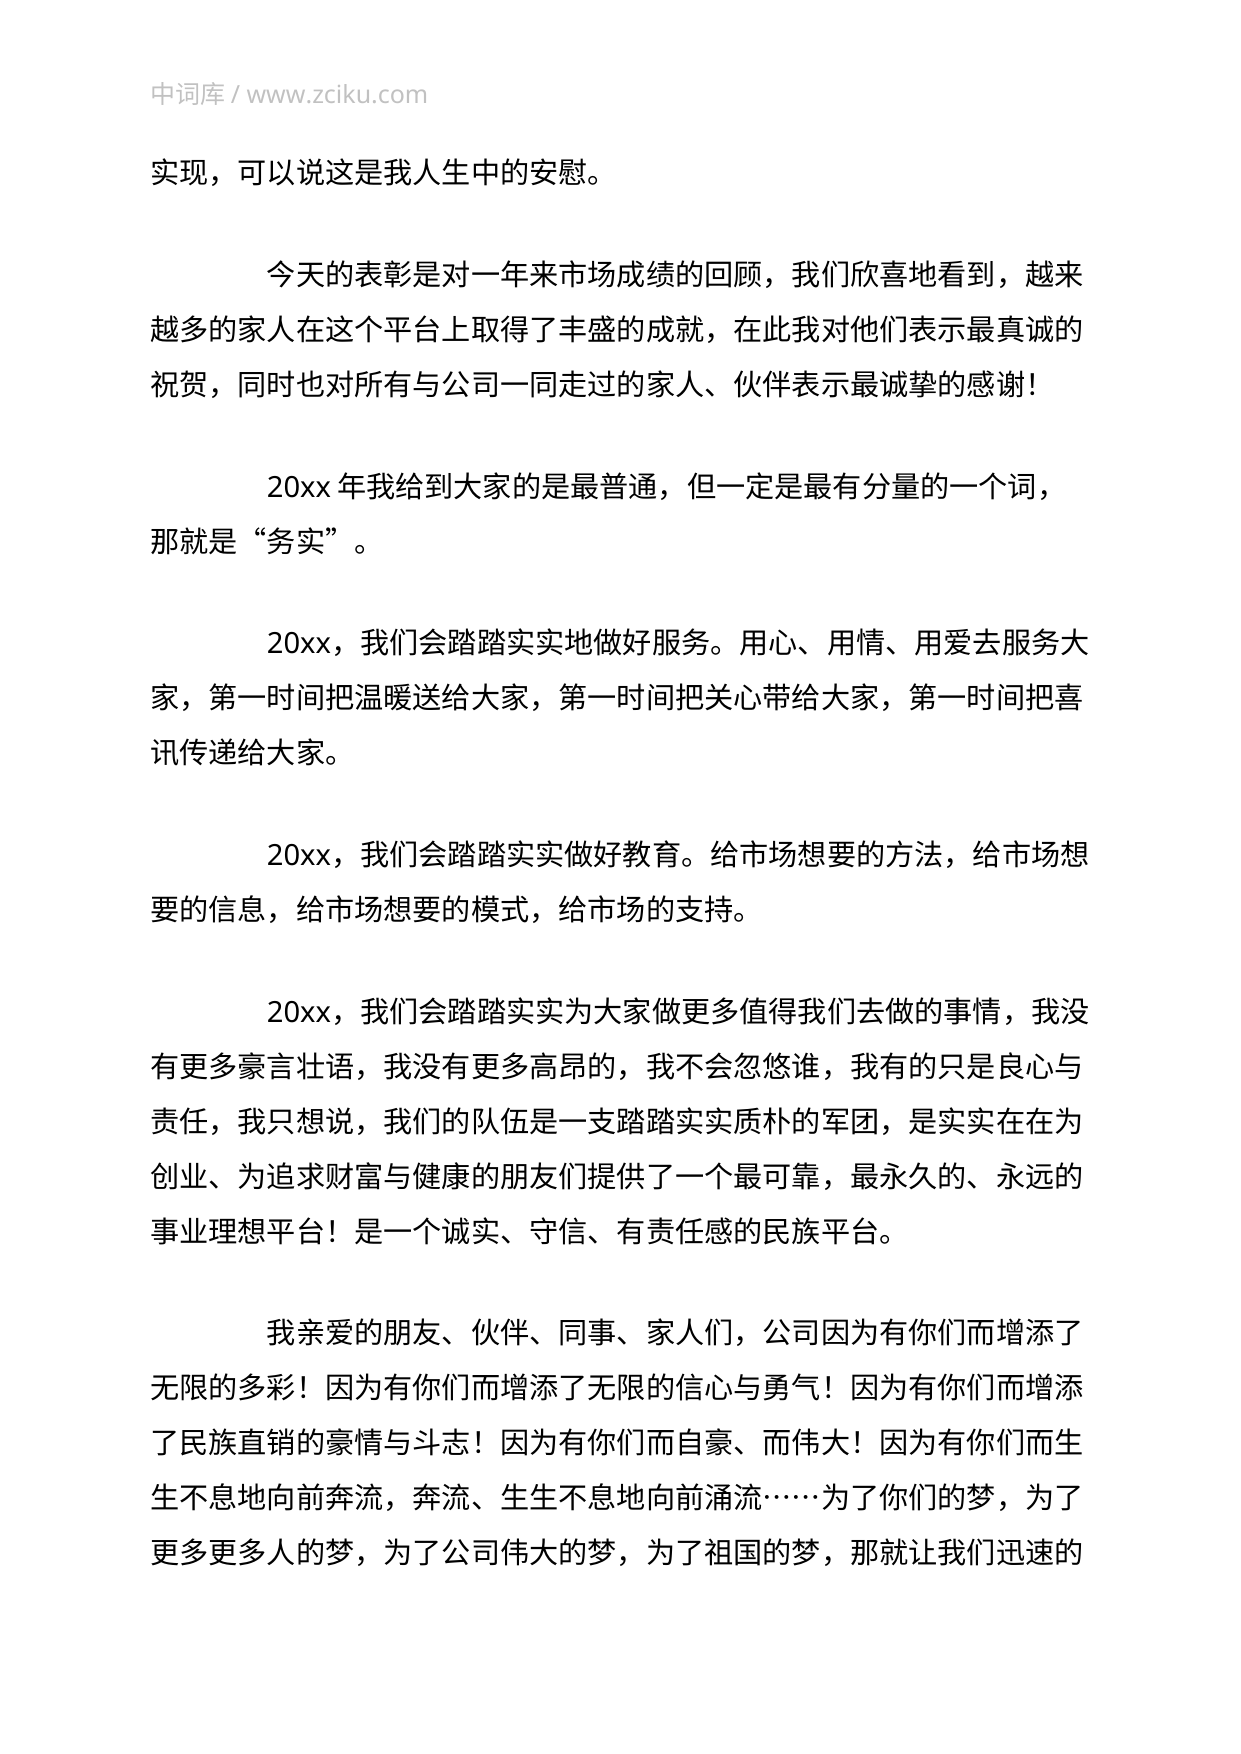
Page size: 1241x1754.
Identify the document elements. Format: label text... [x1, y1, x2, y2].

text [150, 1310, 1090, 1572]
text 20xx，我们会踏踏实实地做好服务。用心、用情、用爱去服务大家，第一时间把温暖送给大家，第一时间把关心带给大家，第一时间把喜讯传递给大家。 [150, 620, 1090, 772]
text 20xx，我们会踏踏实实做好教育。给市场想要的方法，给市场想要的信息，给市场想要的模式，给市场的支持。 [150, 832, 1090, 929]
text 今天的表彰是对一年来市场成绩的回顾，我们欣喜地看到，越来越多的家人在这个平台上取得了丰盛的成就，在此我对他们表示最真诚的祝贺，同时也对所有与公司一同走过的家人、伙伴表示最诚挚的感谢！ [150, 252, 1090, 404]
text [150, 150, 1090, 192]
text 20xx，我们会踏踏实实为大家做更多值得我们去做的事情，我没有更多豪言壮语，我没有更多高昂的，我不会忽悠谁，我有的只是良心与责任，我只想说，我们的队伍是一支踏踏实实质朴的军团，是实实在在为创业、为追求财富与健康的朋友们提供了一个最可靠，最永久的、永远的事业理想平台！是一个诚实、守信、有责任感的民族平台。 [150, 988, 1090, 1251]
text 20xx年我给到大家的是最普通，但一定是最有分量的一个词，那就是“务实”。 [150, 463, 1090, 561]
